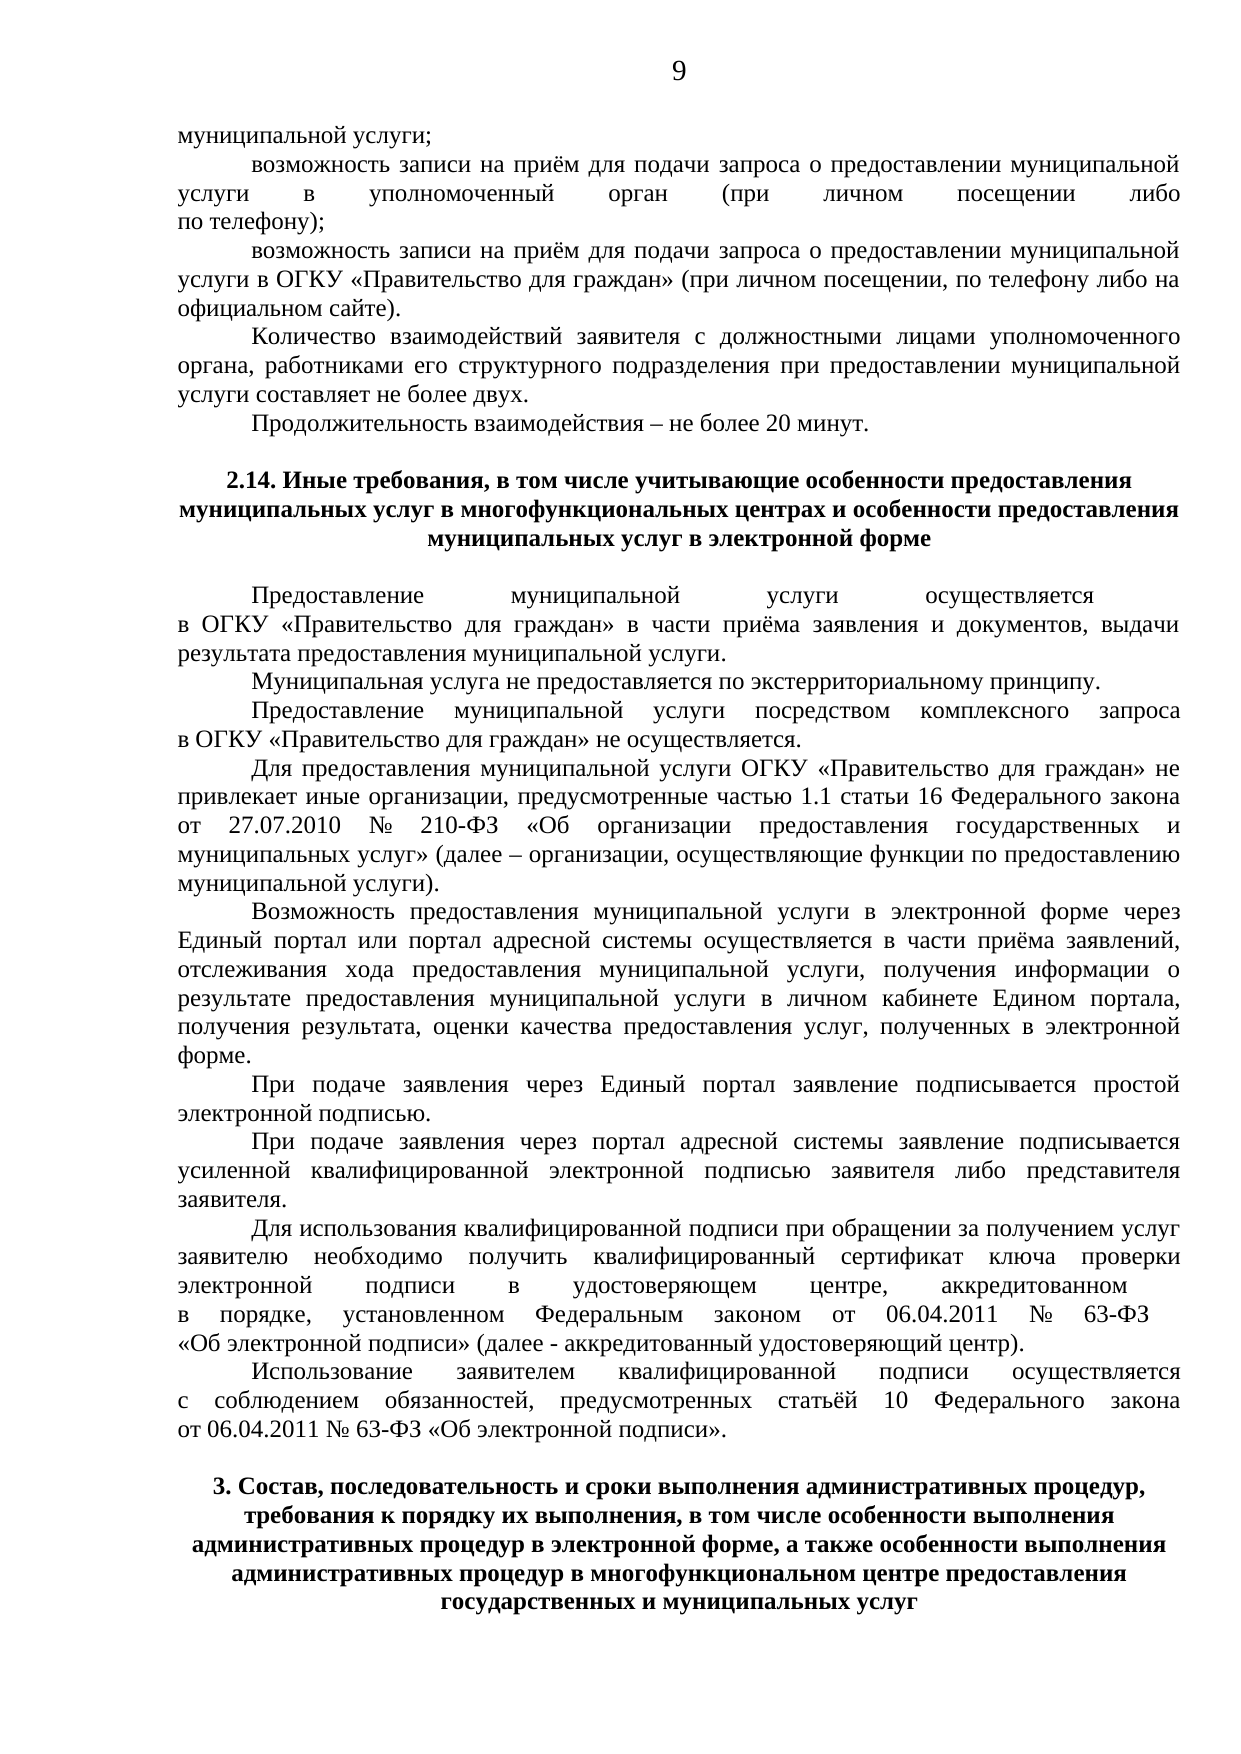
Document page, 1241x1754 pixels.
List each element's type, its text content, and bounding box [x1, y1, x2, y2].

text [177, 120, 1181, 149]
text Возможность предоставления муниципальной услуги в электронной форме через Единый портал или портал адресной системы осуществляется в части приёма заявлений, отслеживания хода предоставления муниципальной услуги, получения информации о результате предоставления муниципальной услуги в личном кабинете Едином портала, получения результата, оценки качества предоставления услуг, полученных в электронной форме. [177, 896, 1181, 1069]
text Предоставление муниципальной услуги посредством комплексного запроса в ОГКУ «Правительство для граждан» не осуществляется. [177, 695, 1181, 753]
text Муниципальная услуга не предоставляется по экстерриториальному принципу. [177, 666, 1181, 695]
text Количество взаимодействий заявителя с должностными лицами уполномоченного органа, работниками его структурного подразделения при предоставлении муниципальной услуги составляет не более двух. [177, 321, 1181, 408]
text возможность записи на приём для подачи запроса о предоставлении муниципальной услуги в ОГКУ «Правительство для граждан» (при личном посещении, по телефону либо на официальном сайте). [177, 235, 1181, 321]
text 2.14. Иные требования, в том числе учитывающие особенности предоставления муниципальных услуг в многофункциональных центрах и особенности предоставления муниципальных услуг в электронной форме [177, 465, 1181, 551]
text Для предоставления муниципальной услуги ОГКУ «Правительство для граждан» не привлекает иные организации, предусмотренные частью 1.1 статьи 16 Федерального закона от 27.07.2010 № 210-ФЗ «Об организации предоставления государственных и муниципальных услуг» (далее – организации, осуществляющие функции по предоставлению муниципальной услуги). [177, 753, 1181, 896]
text возможность записи на приём для подачи запроса о предоставлении муниципальной услуги в уполномоченный орган (при личном посещении либо по телефону); [177, 149, 1181, 235]
text Продолжительность взаимодействия – не более 20 минут. [177, 408, 1181, 436]
text Для использования квалифицированной подписи при обращении за получением услуг заявителю необходимо получить квалифицированный сертификат ключа проверки электронной подписи в удостоверяющем центре, аккредитованном в порядке, установленном Федеральным законом от 06.04.2011 № 63-ФЗ «Об электронной подписи» (далее - аккредитованный удостоверяющий центр). [177, 1213, 1181, 1356]
text Использование заявителем квалифицированной подписи осуществляется с соблюдением обязанностей, предусмотренных статьёй 10 Федерального закона от 06.04.2011 № 63-ФЗ «Об электронной подписи». [177, 1356, 1181, 1443]
text 3. Состав, последовательность и сроки выполнения административных процедур, требования к порядку их выполнения, в том числе особенности выполнения административных процедур в электронной форме, а также особенности выполнения административных процедур в многофункциональном центре предоставления государственных и муниципальных услуг [177, 1471, 1181, 1615]
text При подаче заявления через Единый портал заявление подписывается простой электронной подписью. [177, 1069, 1181, 1126]
text При подаче заявления через портал адресной системы заявление подписывается усиленной квалифицированной электронной подписью заявителя либо представителя заявителя. [177, 1126, 1181, 1213]
text Предоставление муниципальной услуги осуществляется в ОГКУ «Правительство для граждан» в части приёма заявления и документов, выдачи результата предоставления муниципальной услуги. [177, 580, 1181, 666]
